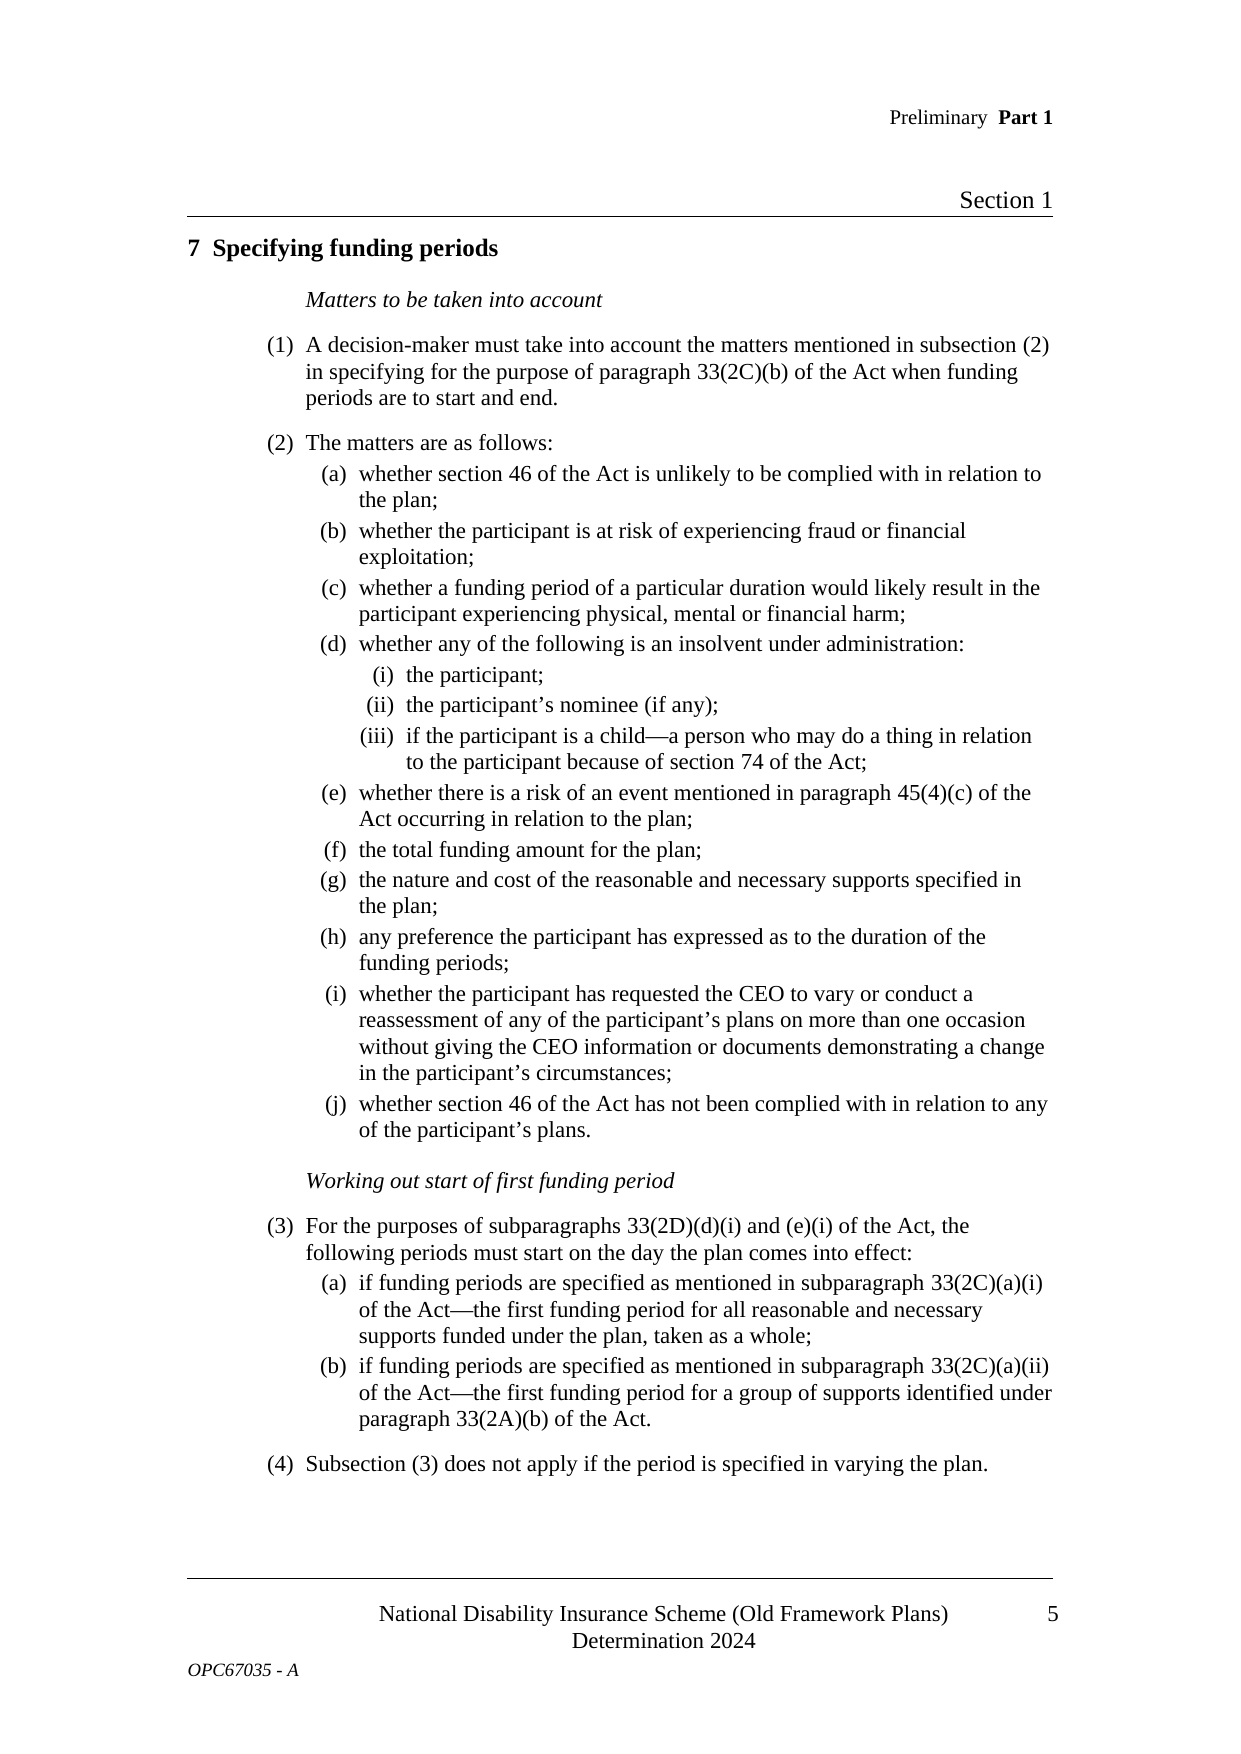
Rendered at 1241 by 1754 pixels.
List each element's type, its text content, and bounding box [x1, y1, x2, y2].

text (4) Subsection (3) does not apply if the period is specified in varying the plan. [187, 1450, 1053, 1477]
text (b) if funding periods are specified as mentioned in subparagraph 33(2C)(a)(ii) of the Act—the first funding period for a group of supports identified under paragraph 33(2A)(b) of the Act. [187, 1352, 1053, 1432]
text (g) the nature and cost of the reasonable and necessary supports specified in the plan; [187, 866, 1053, 919]
text (f) the total funding amount for the plan; [187, 836, 1053, 862]
text (3) For the purposes of subparagraphs 33(2D)(d)(i) and (e)(i) of the Act, the following periods must start on the day the plan comes into effect: [187, 1212, 1053, 1265]
text (c) whether a funding period of a particular duration would likely result in the participant experiencing physical, mental or financial harm; [187, 573, 1053, 626]
text (h) any preference the participant has expressed as to the duration of the funding periods; [187, 923, 1053, 976]
text (i) the participant; [187, 661, 1053, 687]
text (a) if funding periods are specified as mentioned in subparagraph 33(2C)(a)(i) of the Act—the first funding period for all reasonable and necessary supports funded under the plan, taken as a whole; [187, 1269, 1053, 1348]
text Working out start of first funding period [305, 1167, 1053, 1194]
text (ii) the participant’s nominee (if any); [187, 691, 1053, 718]
text (e) whether there is a risk of an event mentioned in paragraph 45(4)(c) of the Act occurring in relation to the plan; [187, 779, 1053, 832]
text (j) whether section 46 of the Act has not been complied with in relation to any of the participant’s plans. [187, 1089, 1053, 1142]
text (d) whether any of the following is an insolvent under administration: [187, 630, 1053, 657]
text Matters to be taken into account [305, 286, 1053, 313]
text (iii) if the participant is a child—a person who may do a thing in relation to the participant because of section 74 of the Act; [187, 722, 1053, 775]
text (2) The matters are as follows: [187, 429, 1053, 456]
text (i) whether the participant has requested the CEO to vary or conduct a reassessment of any of the participant’s plans on more than one occasion without giving the CEO information or documents demonstrating a change in the participant’s circumstances; [187, 980, 1053, 1085]
text (1) A decision-maker must take into account the matters mentioned in subsection (2) in specifying for the purpose of paragraph 33(2C)(b) of the Act when funding periods are to start and end. [187, 331, 1053, 411]
text (a) whether section 46 of the Act is unlikely to be complied with in relation to the plan; [187, 460, 1053, 512]
text 7 Specifying funding periods [187, 233, 1053, 261]
text (b) whether the participant is at risk of experiencing fraud or financial exploitation; [187, 517, 1053, 569]
